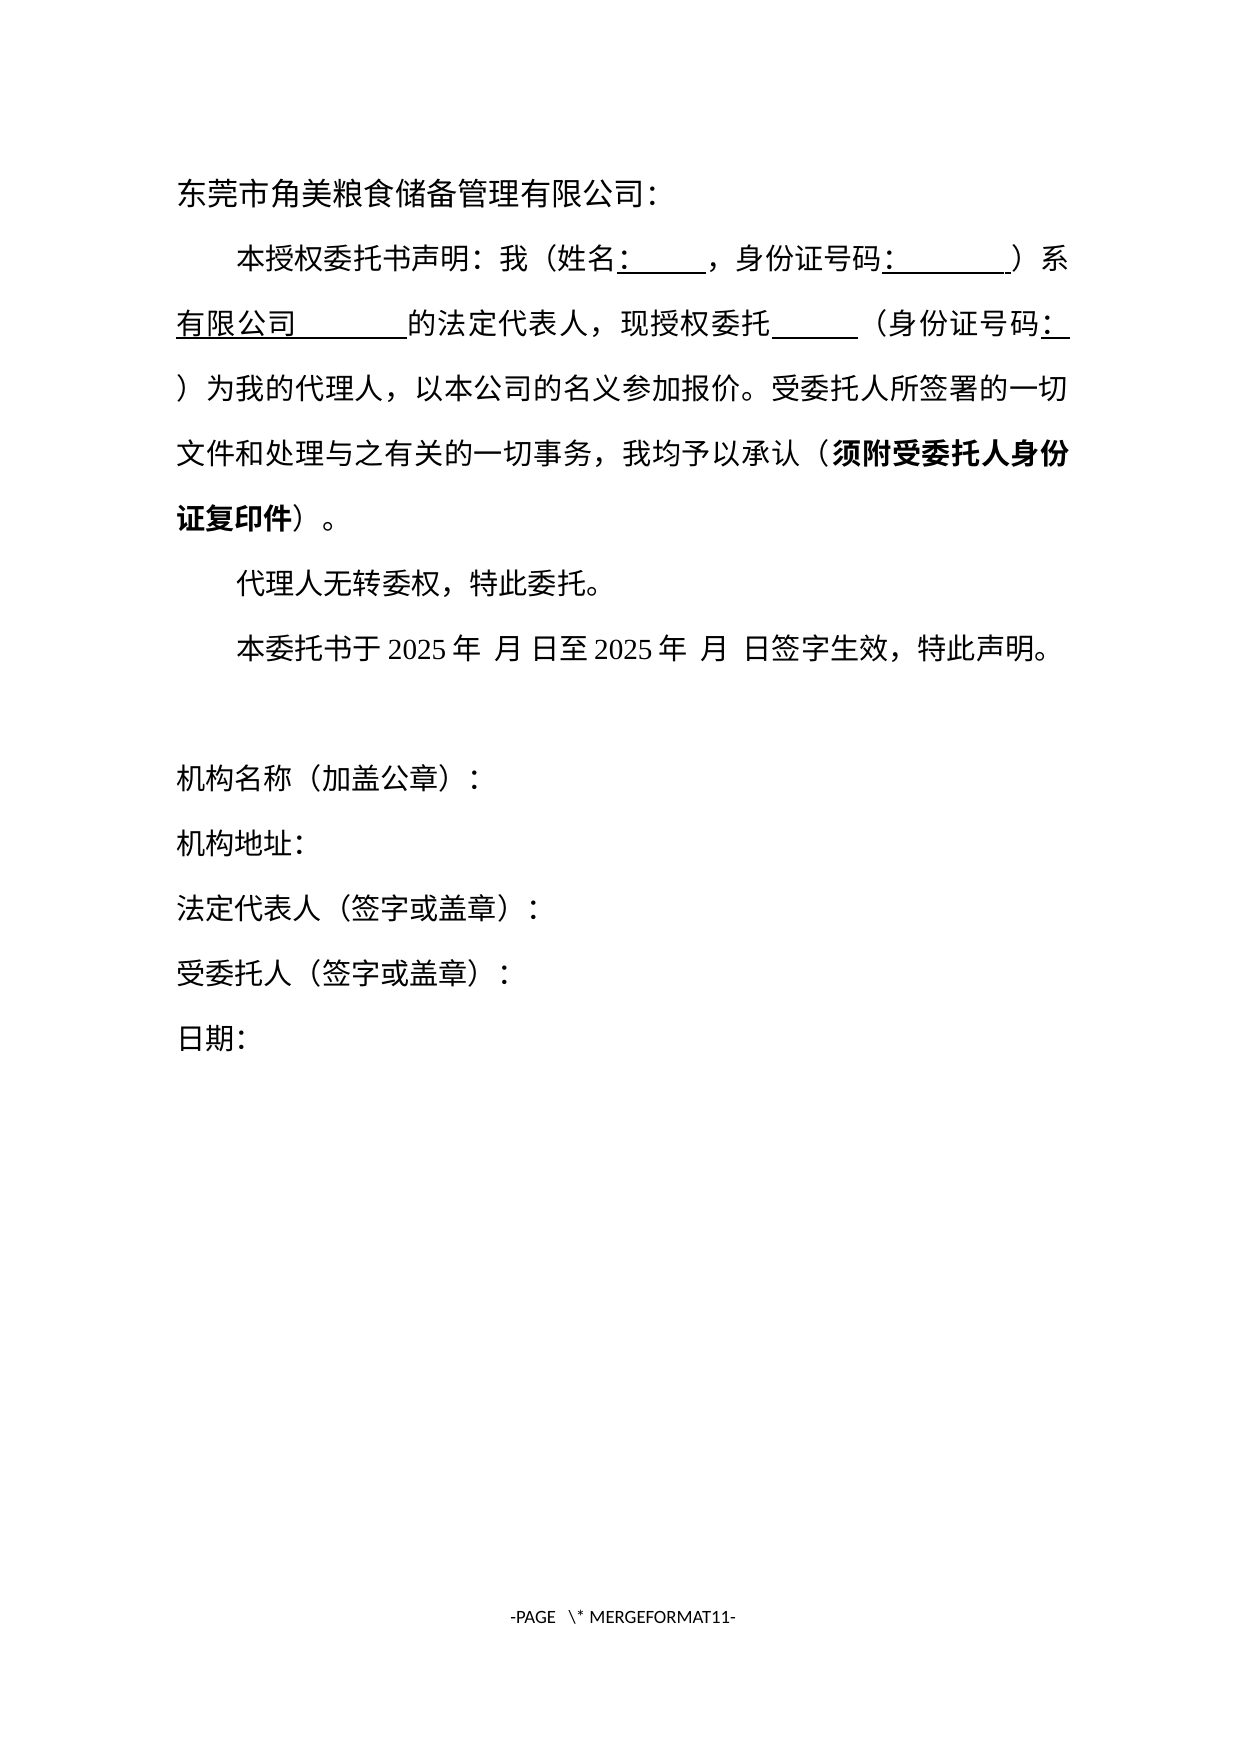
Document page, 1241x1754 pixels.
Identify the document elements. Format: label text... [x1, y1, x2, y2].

text 本委托书于2025年 月 日至2025年 月 日签字生效，特此声明。 [176, 614, 1070, 679]
text 机构地址： [176, 809, 1070, 874]
text 本授权委托书声明：我（姓名： ，身份证号码： ）系 有限公司 的法定代表人，现授权委托 （身份证号码： ）为我的代理人，以本公司的名义参加报价。受委托人所签署的一切文件和处理与之有关的一切事务，我均予以承认（须附受委托人身份证复印件）。 [176, 224, 1070, 549]
text 东莞市角美粮食储备管理有限公司： [176, 159, 1070, 224]
text 日期： [176, 1004, 1070, 1069]
text 代理人无转委权，特此委托。 [176, 549, 1070, 614]
text 受委托人（签字或盖章）： [176, 939, 1070, 1004]
text 机构名称（加盖公章）： [176, 744, 1070, 809]
text 法定代表人（签字或盖章）： [176, 874, 1070, 939]
